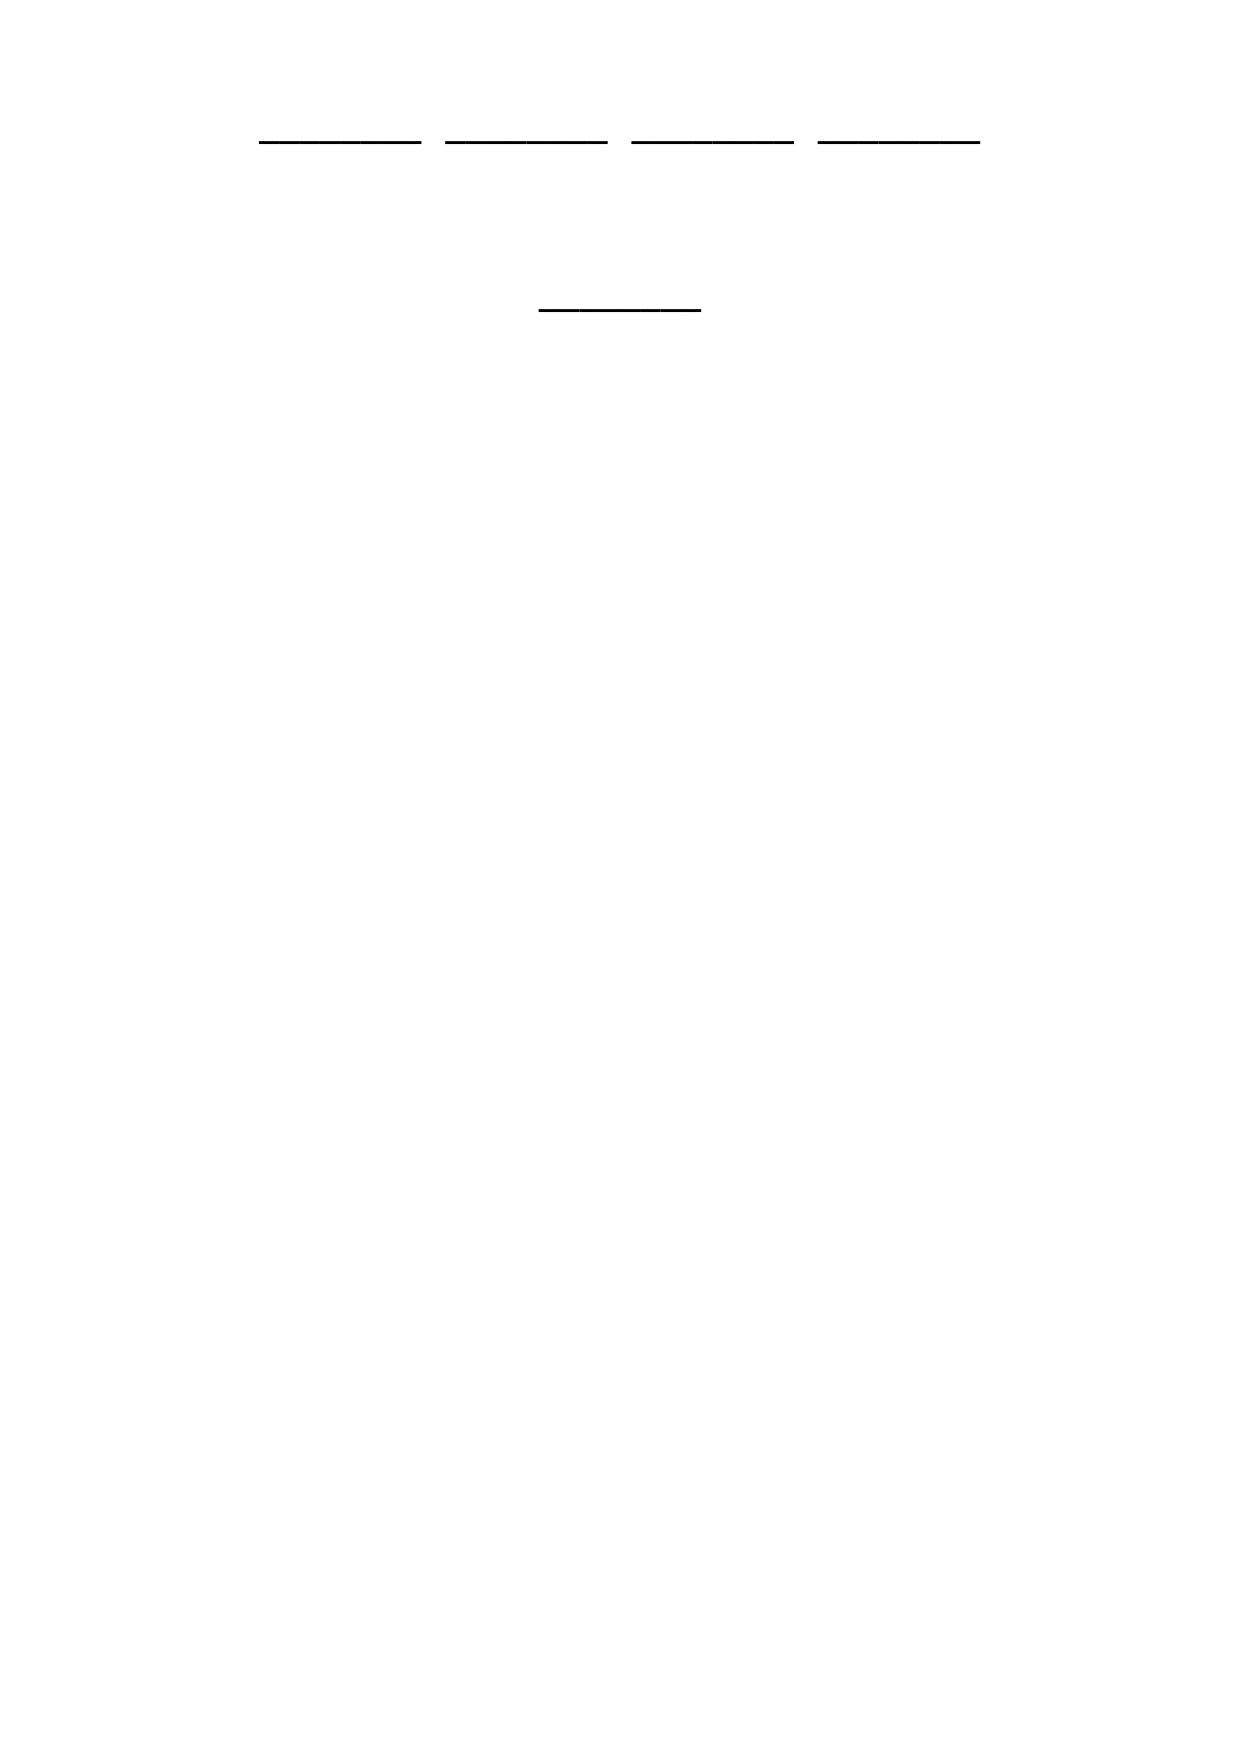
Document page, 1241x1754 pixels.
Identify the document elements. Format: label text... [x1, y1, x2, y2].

text ________ ________ ________ ________ [89, 89, 1152, 151]
text ________ [89, 257, 1152, 319]
